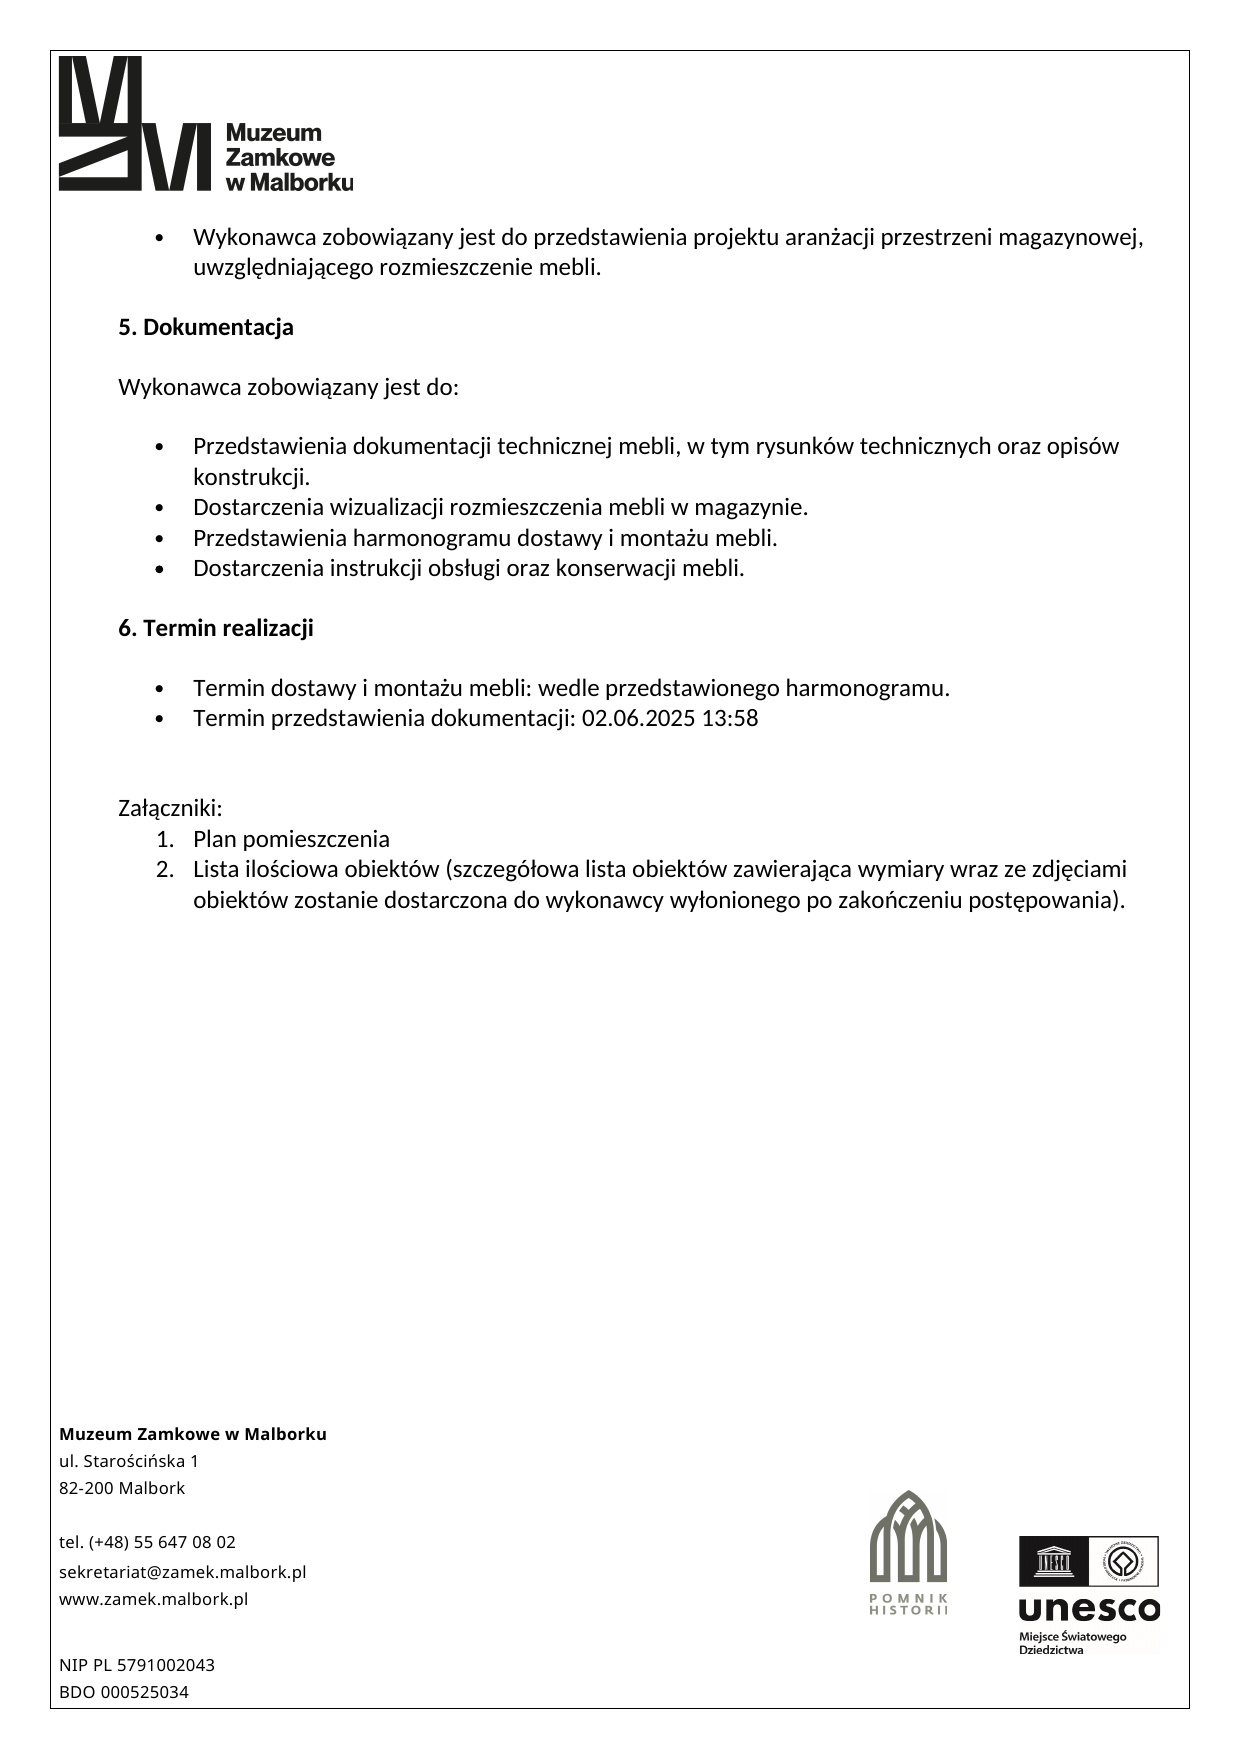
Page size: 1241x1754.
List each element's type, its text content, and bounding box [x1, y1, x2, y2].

text 5. Dokumentacja [118, 311, 1167, 341]
list Przedstawienia harmonogramu dostawy i montażu mebli. [156, 522, 1167, 552]
picture [870, 1490, 947, 1615]
text 6. Termin realizacji [118, 612, 1167, 643]
list Przedstawienia dokumentacji technicznej mebli, w tym rysunków technicznych oraz opisów konstrukcji. [156, 430, 1167, 491]
list Dostarczenia instrukcji obsługi oraz konserwacji mebli. [156, 552, 1167, 583]
list Dostarczenia wizualizacji rozmieszczenia mebli w magazynie. [156, 491, 1167, 522]
list Termin przedstawienia dokumentacji: 02.06.2025 13:58 [156, 702, 1167, 733]
picture [1019, 1536, 1160, 1654]
list Lista ilościowa obiektów (szczegółowa lista obiektów zawierająca wymiary wraz ze zdjęciami obiektów zostanie dostarczona do wykonawcy wyłonionego po zakończeniu postępowania). [156, 853, 1167, 914]
list Wykonawca zobowiązany jest do przedstawienia projektu aranżacji przestrzeni magazynowej, uwzględniającego rozmieszczenie mebli. [156, 221, 1167, 282]
text Załączniki: [118, 792, 1167, 823]
list Termin dostawy i montażu mebli: wedle przedstawionego harmonogramu. [156, 672, 1167, 702]
text Wykonawca zobowiązany jest do: [118, 371, 1167, 401]
list Plan pomieszczenia [156, 823, 1167, 853]
